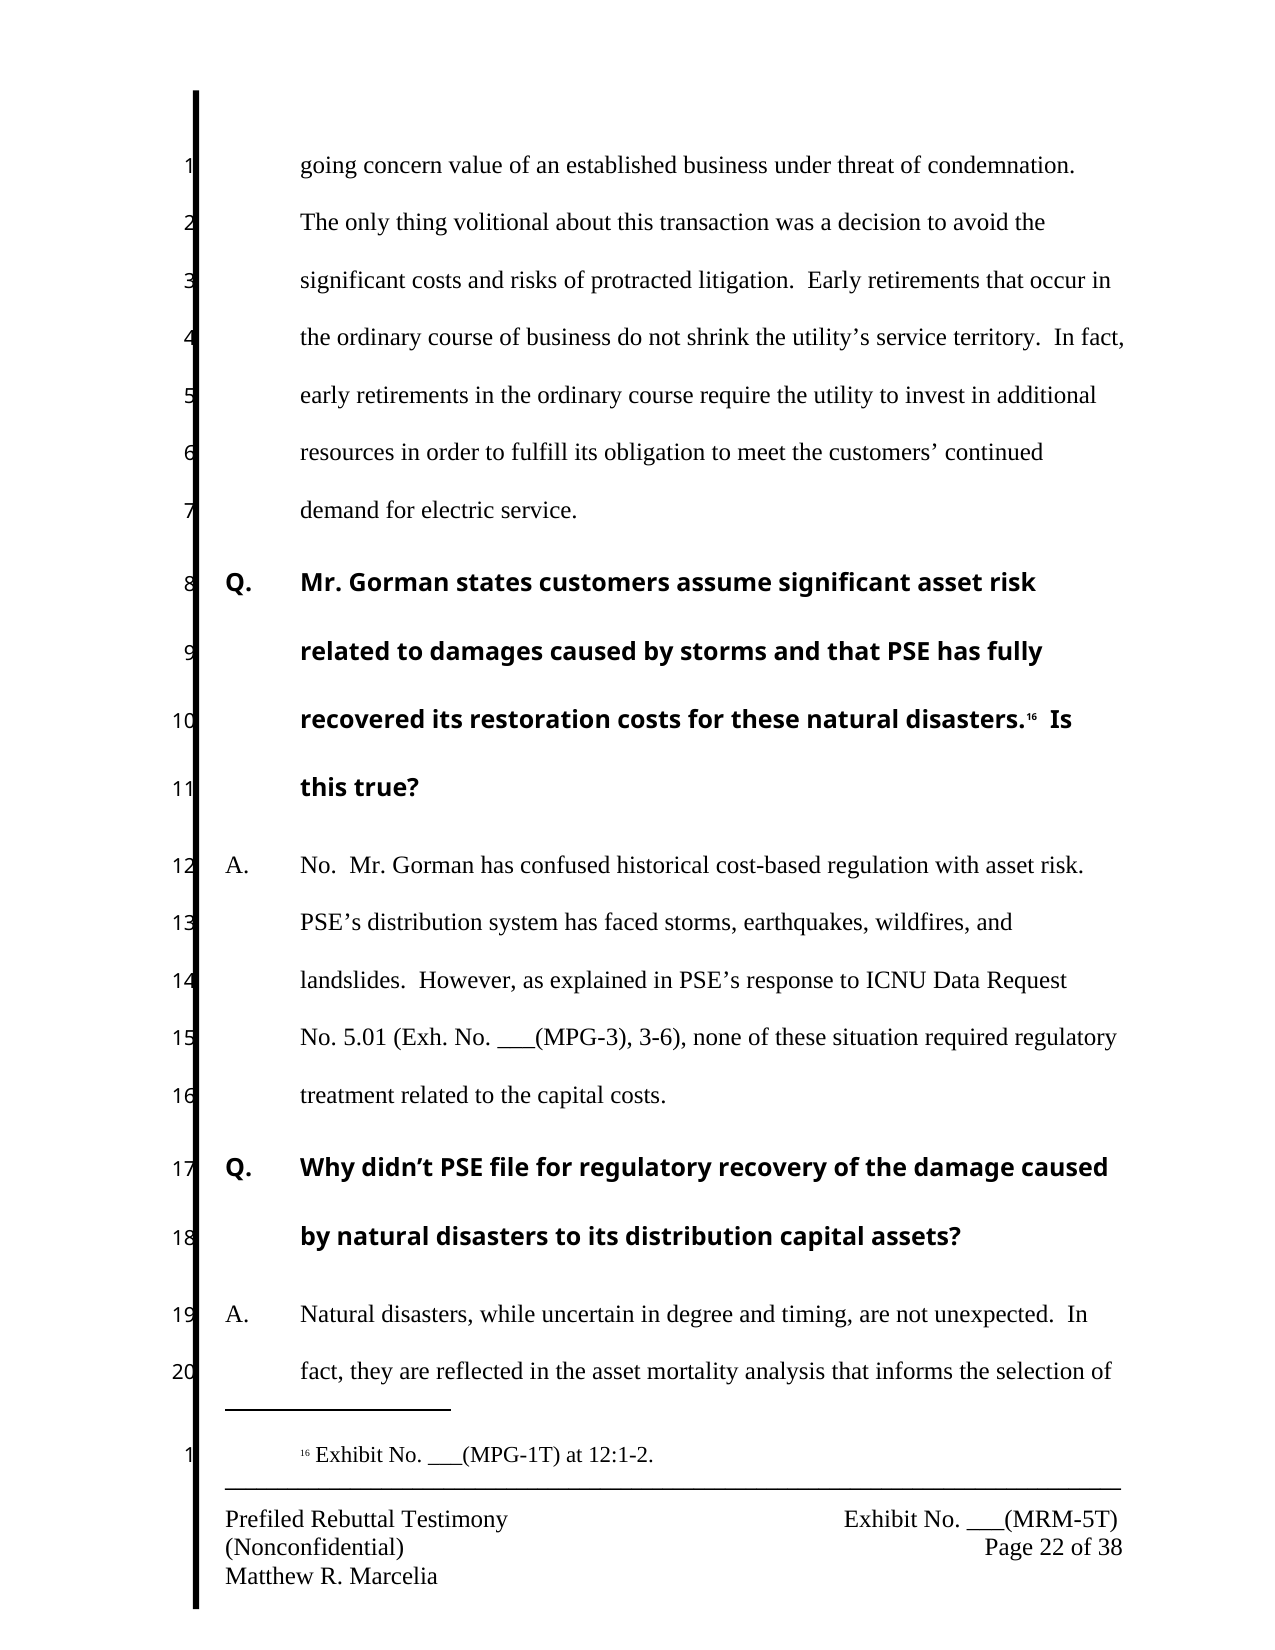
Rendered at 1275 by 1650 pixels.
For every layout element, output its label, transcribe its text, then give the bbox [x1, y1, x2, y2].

text Q. Mr. Gorman states customers assume significant asset risk related to damages caused by storms and that PSE has fully recovered its restoration costs for these natural disasters. Is this true? [225, 565, 1125, 803]
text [225, 1299, 1125, 1385]
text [225, 150, 1125, 524]
text A. No. Mr. Gorman has confused historical cost-based regulation with asset risk. PSE’s distribution system has faced storms, earthquakes, wildfires, and landslides. However, as explained in PSE’s response to ICNU Data Request No. 5.01 (Exh. No. ___(MPG-3), 3-6), none of these situation required regulatory treatment related to the capital costs. [225, 850, 1125, 1109]
text Q. Why didn’t PSE file for regulatory recovery of the damage caused by natural disasters to its distribution capital assets? [225, 1150, 1125, 1252]
